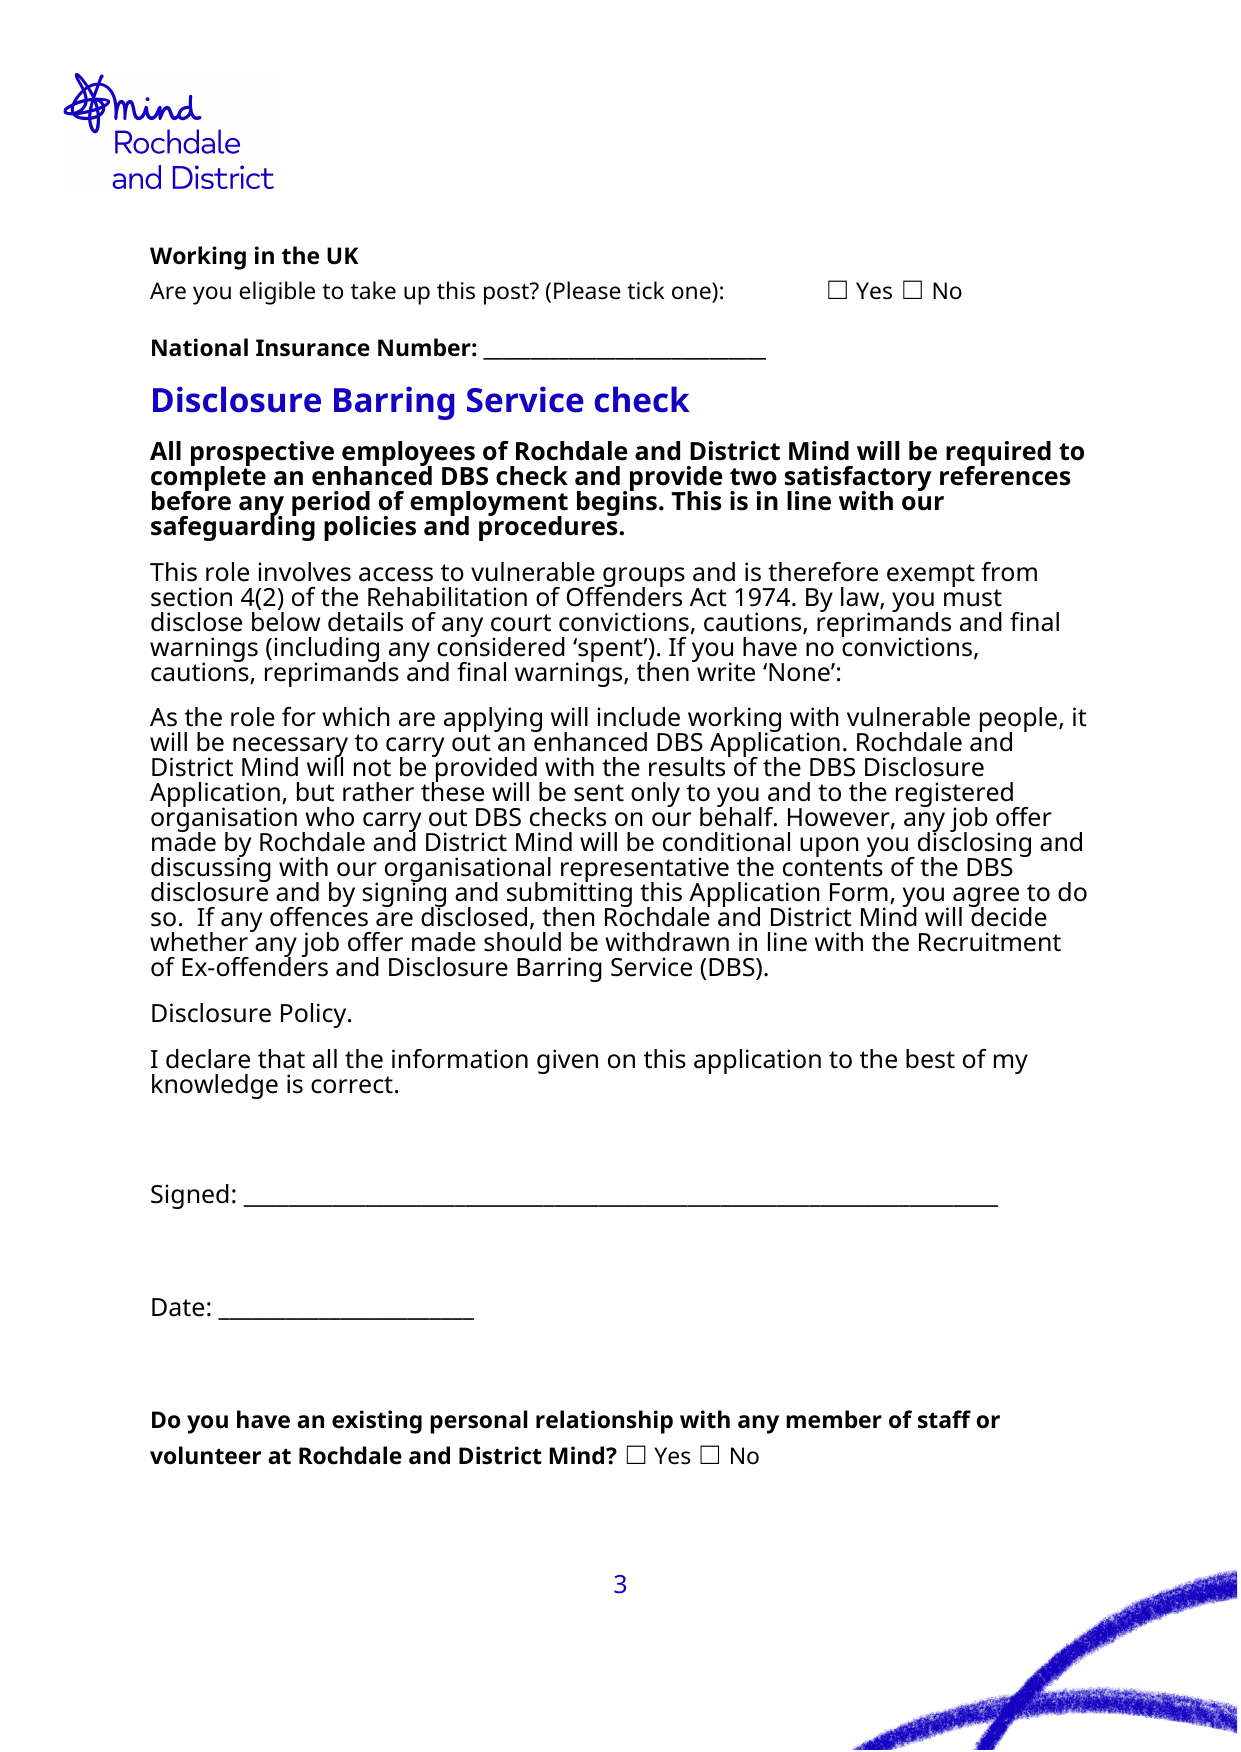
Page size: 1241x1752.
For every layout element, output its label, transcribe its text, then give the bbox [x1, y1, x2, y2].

text Signed: ____________________________________________________________________ [150, 1176, 1090, 1211]
text Disclosure Barring Service check [150, 384, 1090, 419]
text National Insurance Number: ______________________________ [150, 328, 1090, 363]
text Date: _______________________ [150, 1288, 1090, 1323]
text Disclosure Policy. [150, 1003, 1090, 1028]
text Do you have an existing personal relationship with any member of staff or volunteer at Rochdale and District Mind? Yes No [150, 1401, 1090, 1471]
picture [829, 1548, 1238, 1750]
picture [63, 73, 274, 189]
text All prospective employees of Rochdale and District Mind will be required to complete an enhanced DBS check and provide two satisfactory references before any period of employment begins. This is in line with our safeguarding policies and procedures. [150, 440, 1090, 540]
text I declare that all the information given on this application to the best of my knowledge is correct. [150, 1048, 1090, 1098]
text Working in the UK Are you eligible to take up this post? (Please tick one): Yes No [150, 236, 1090, 307]
text As the role for which are applying will include working with vulnerable people, it will be necessary to carry out an enhanced DBS Application. Rochdale and District Mind will not be provided with the results of the DBS Disclosure Application, but rather these will be sent only to you and to the registered organisation who carry out DBS checks on our behalf. However, any job offer made by Rochdale and District Mind will be conditional upon you disclosing and discussing with our organisational representative the contents of the DBS disclosure and by signing and submitting this Application Form, you agree to do so. If any offences are disclosed, then Rochdale and District Mind will decide whether any job offer made should be withdrawn in line with the Recruitment of Ex-offenders and Disclosure Barring Service (DBS). [150, 707, 1090, 982]
text This role involves access to vulnerable groups and is therefore exempt from section 4(2) of the Rehabilitation of Offenders Act 1974. By law, you must disclose below details of any court convictions, cautions, reprimands and final warnings (including any considered ‘spent’). If you have no convictions, cautions, reprimands and final warnings, then write ‘None’: [150, 561, 1090, 686]
